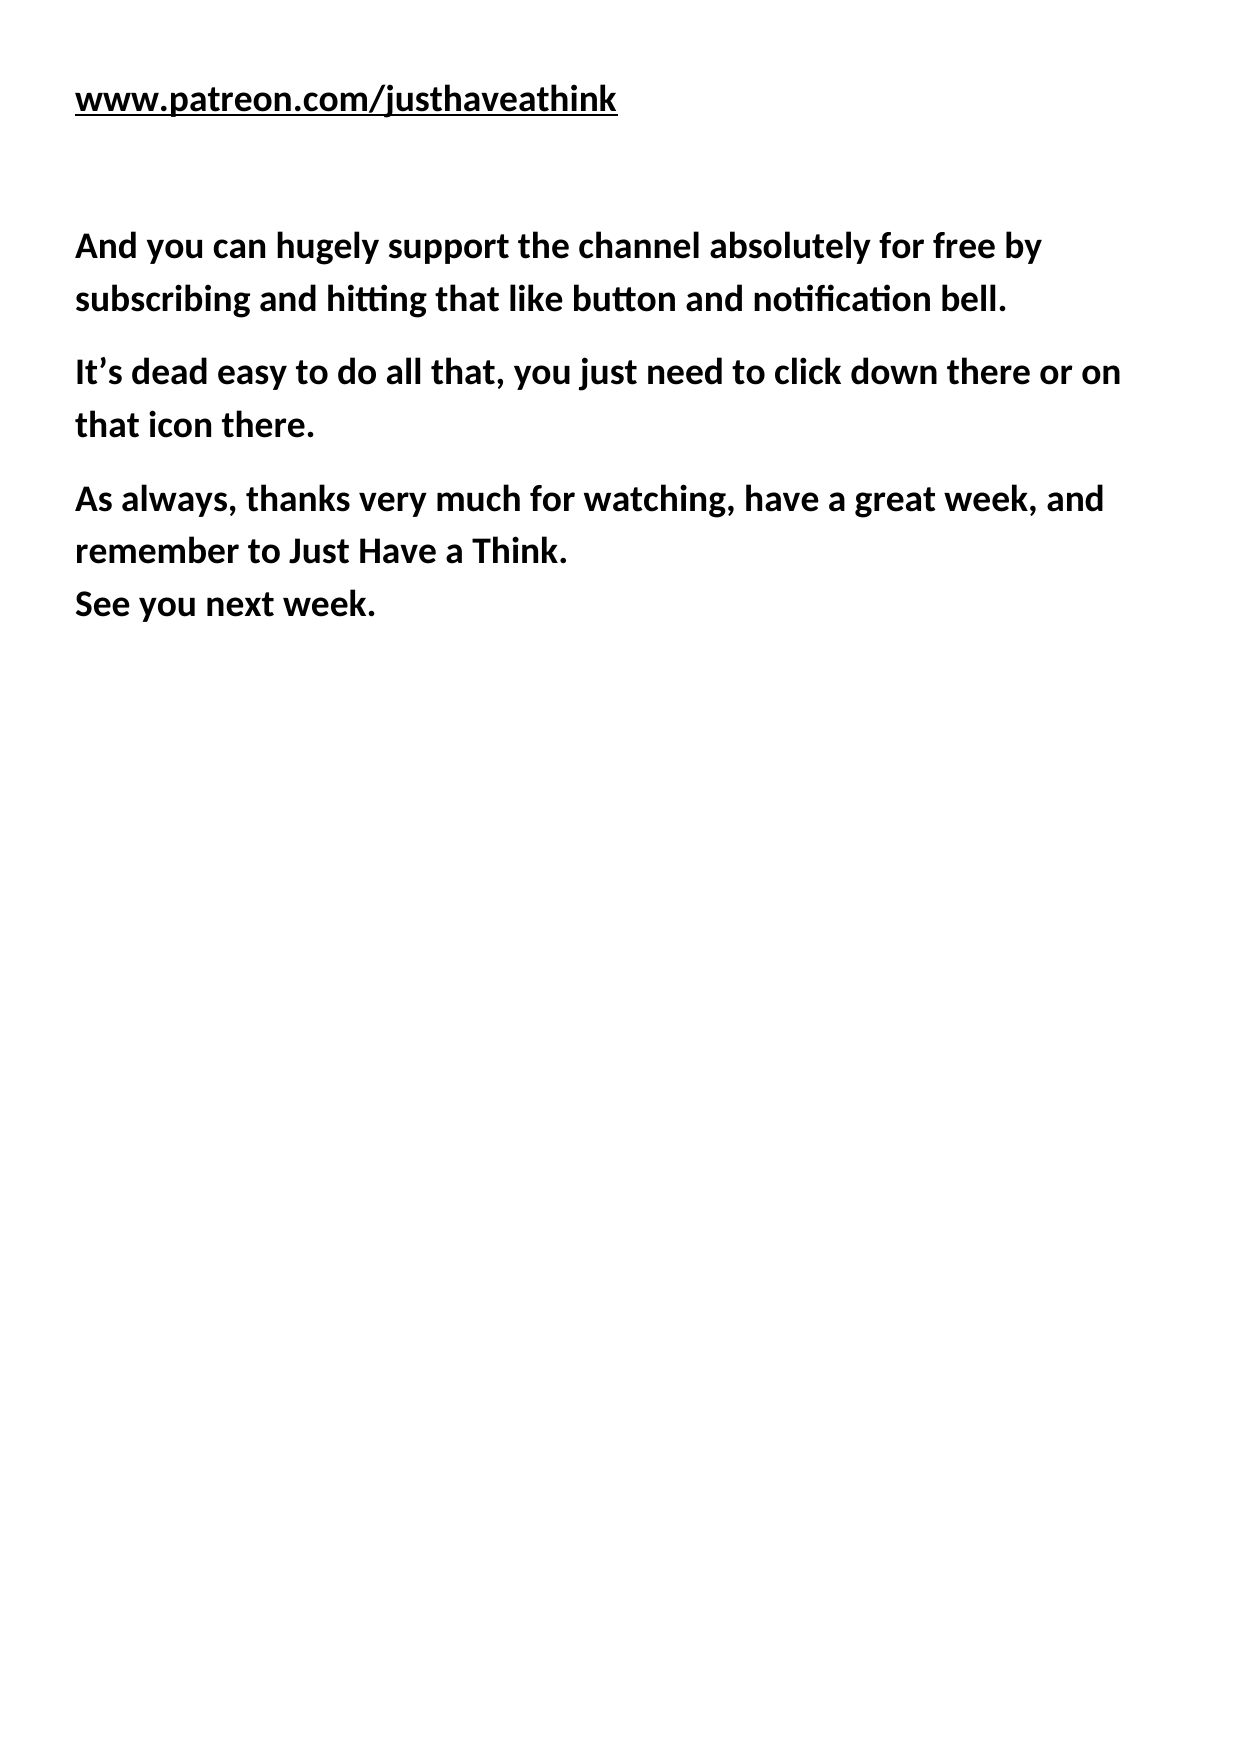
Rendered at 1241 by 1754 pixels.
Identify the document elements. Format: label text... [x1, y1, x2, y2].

text www.patreon.com/justhaveathink [75, 75, 1165, 121]
text As always, thanks very much for watching, have a great week, and remember to Just Have a Think. See you next week. [75, 474, 1165, 626]
text It’s dead easy to do all that, you just need to click down there or on that icon there. [75, 348, 1165, 447]
text And you can hugely support the channel absolutely for free by subscribing and hitting that like button and notification bell. [75, 222, 1165, 321]
